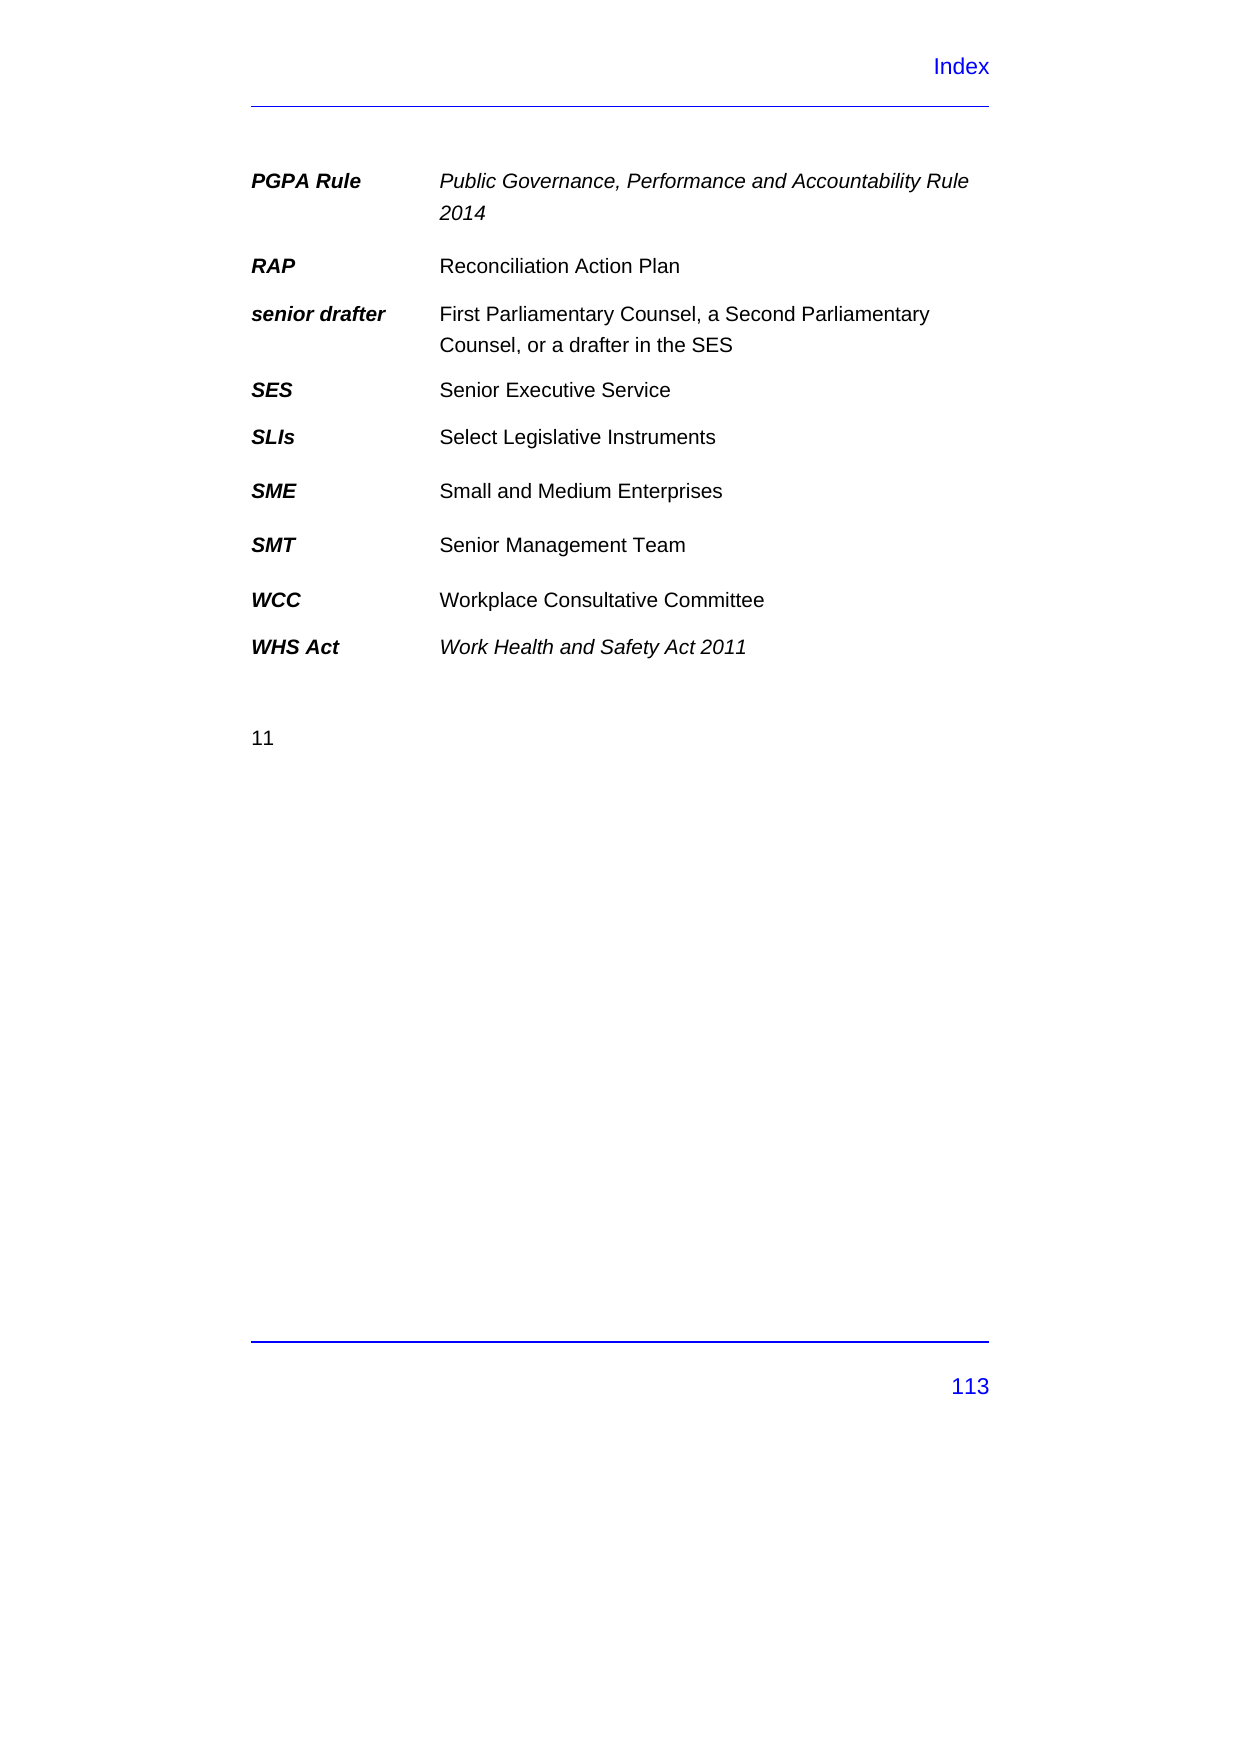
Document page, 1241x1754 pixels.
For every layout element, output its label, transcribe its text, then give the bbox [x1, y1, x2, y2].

table_cell senior drafter [240, 278, 428, 353]
table_cell WCC [240, 563, 428, 611]
table_cell RAP [240, 230, 428, 277]
table_cell Senior Management Team [428, 509, 1001, 563]
table_cell Public Governance, Performance and Accountability Rule 2014 [428, 145, 1001, 230]
table_cell Workplace Consultative Committee [428, 563, 1001, 611]
table_cell PGPA Rule [240, 145, 428, 230]
table_cell First Parliamentary Counsel, a Second Parliamentary Counsel, or a drafter in the SES [428, 278, 1001, 353]
table_cell Small and Medium Enterprises [428, 455, 1001, 509]
table_cell Senior Executive Service [428, 353, 1001, 401]
table_cell SMT [240, 509, 428, 563]
table_cell Select Legislative Instruments [428, 401, 1001, 455]
table_cell SME [240, 455, 428, 509]
table_cell SES [240, 353, 428, 401]
table_cell SLIs [240, 401, 428, 455]
table_cell Reconciliation Action Plan [428, 230, 1001, 277]
table_cell Work Health and Safety Act 2011 [428, 611, 1001, 666]
table_cell WHS Act [240, 611, 428, 666]
